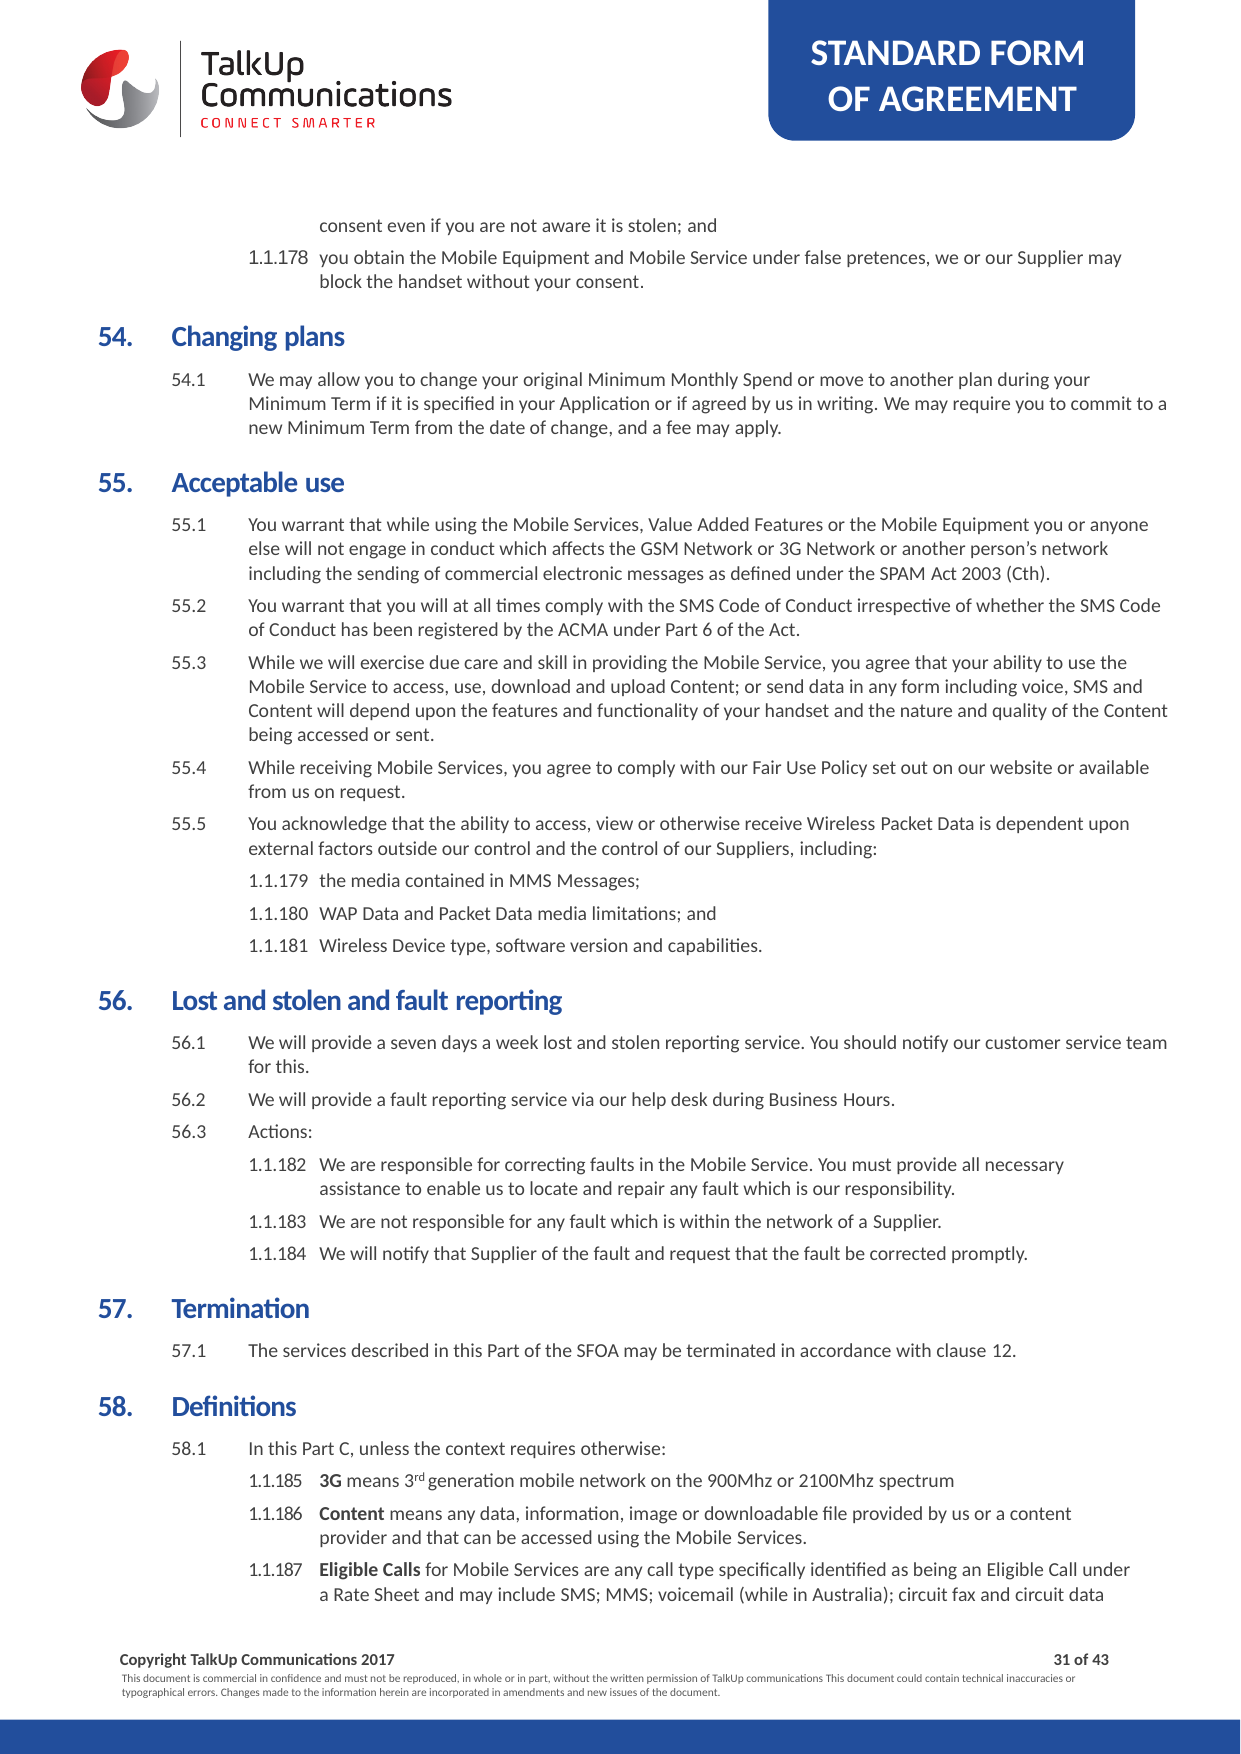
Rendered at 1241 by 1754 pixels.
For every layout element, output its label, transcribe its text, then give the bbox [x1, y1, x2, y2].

list 3G means 3rd generation mobile network on the 900Mhz or 2100Mhz spectrum [248, 1468, 1133, 1492]
list We may allow you to change your original Minimum Monthly Spend or move to another plan during your Minimum Term if it is specified in your Application or if agreed by us in writing. We may require you to commit to a new Minimum Term from the date of change, and a fee may apply. [171, 367, 1169, 439]
list You acknowledge that the ability to access, view or otherwise receive Wireless Packet Data is dependent upon external factors outside our control and the control of our Suppliers, including: [171, 811, 1169, 860]
list You warrant that while using the Mobile Services, Value Added Features or the Mobile Equipment you or anyone else will not engage in conduct which affects the GSM Network or 3G Network or another person’s network including the sending of commercial electronic messages as defined under the SPAM Act 2003 (Cth). [171, 512, 1169, 585]
list Actions: [171, 1119, 1169, 1144]
list We will provide a fault reporting service via our help desk during Business Hours. [171, 1087, 1169, 1111]
list While receiving Mobile Services, you agree to comply with our Fair Use Policy set out on our website or available from us on request. [171, 755, 1169, 803]
subtitle Changing plans [98, 318, 1169, 354]
list You warrant that you will at all times comply with the SMS Code of Conduct irrespective of whether the SMS Code of Conduct has been registered by the ACMA under Part 6 of the Act. [171, 593, 1169, 641]
list you obtain the Mobile Equipment and Mobile Service under false pretences, we or our Supplier may block the handset without your consent. [248, 245, 1133, 293]
subtitle Lost and stolen and fault reporting [98, 982, 1169, 1018]
list Content means any data, information, image or downloadable file provided by us or a content provider and that can be accessed using the Mobile Services. [248, 1501, 1133, 1549]
list In this Part C, unless the context requires otherwise: [171, 1436, 1169, 1460]
list Wireless Device type, software version and capabilities. [248, 933, 1133, 957]
list the media contained in MMS Messages; [248, 868, 1133, 892]
list While we will exercise due care and skill in providing the Mobile Service, you agree that your ability to use the Mobile Service to access, use, download and upload Content; or send data in any form including voice, SMS and Content will depend upon the features and functionality of your handset and the nature and quality of the Content being accessed or sent. [171, 650, 1169, 746]
list WAP Data and Packet Data media limitations; and [248, 901, 1133, 925]
list We are responsible for correcting faults in the Mobile Service. You must provide all necessary assistance to enable us to locate and repair any fault which is our responsibility. [248, 1152, 1133, 1200]
subtitle Termination [98, 1290, 1169, 1326]
list We are not responsible for any fault which is within the network of a Supplier. [248, 1209, 1133, 1233]
list The services described in this Part of the SFOA may be terminated in accordance with clause 12. [171, 1338, 1169, 1363]
list We will notify that Supplier of the fault and request that the fault be corrected promptly. [248, 1241, 1133, 1265]
subtitle Definitions [98, 1388, 1169, 1423]
subtitle Acceptable use [98, 464, 1169, 500]
list We will provide a seven days a week lost and stolen reporting service. You should notify our customer service team for this. [171, 1030, 1169, 1079]
picture [70, 25, 462, 154]
